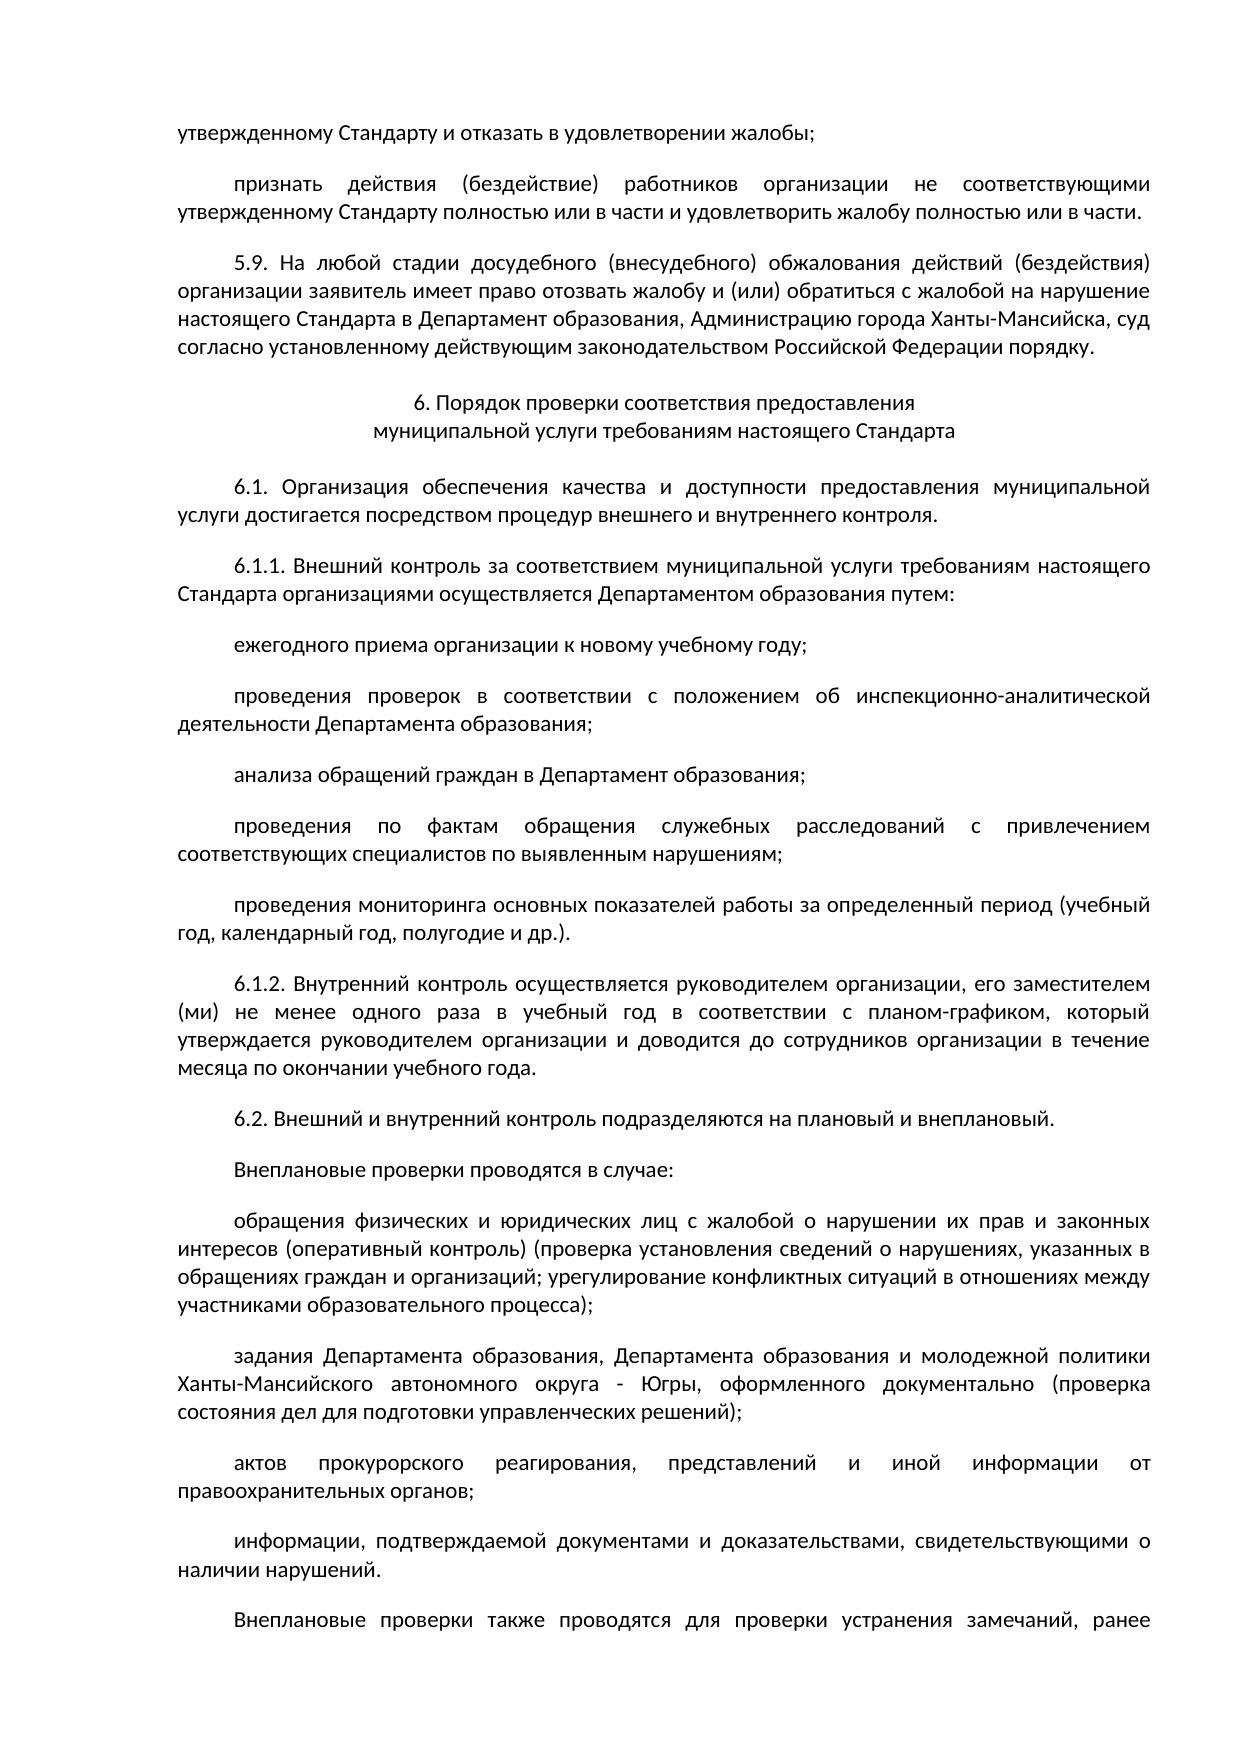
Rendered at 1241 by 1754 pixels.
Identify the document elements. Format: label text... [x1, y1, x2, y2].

text Внеплановые проверки проводятся в случае: [177, 1155, 1152, 1183]
text 6.1. Организация обеспечения качества и доступности предоставления муниципальной услуги достигается посредством процедур внешнего и внутреннего контроля. [177, 472, 1152, 528]
text 6. Порядок проверки соответствия предоставления [177, 388, 1152, 416]
text проведения проверок в соответствии с положением об инспекционно-аналитической деятельности Департамента образования; [177, 681, 1152, 737]
text 6.1.1. Внешний контроль за соответствием муниципальной услуги требованиям настоящего Стандарта организациями осуществляется Департаментом образования путем: [177, 551, 1152, 607]
text признать действия (бездействие) работников организации не соответствующими утвержденному Стандарту полностью или в части и удовлетворить жалобу полностью или в части. [177, 169, 1152, 225]
text актов прокурорского реагирования, представлений и иной информации от правоохранительных органов; [177, 1448, 1152, 1504]
text проведения мониторинга основных показателей работы за определенный период (учебный год, календарный год, полугодие и др.). [177, 890, 1152, 946]
text информации, подтверждаемой документами и доказательствами, свидетельствующими о наличии нарушений. [177, 1527, 1152, 1583]
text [177, 118, 1152, 146]
text муниципальной услуги требованиям настоящего Стандарта [177, 416, 1152, 444]
text проведения по фактам обращения служебных расследований с привлечением соответствующих специалистов по выявленным нарушениям; [177, 811, 1152, 867]
text 6.1.2. Внутренний контроль осуществляется руководителем организации, его заместителем (ми) не менее одного раза в учебный год в соответствии с планом-графиком, который утверждается руководителем организации и доводится до сотрудников организации в течение месяца по окончании учебного года. [177, 969, 1152, 1081]
text ежегодного приема организации к новому учебному году; [177, 630, 1152, 658]
text обращения физических и юридических лиц с жалобой о нарушении их прав и законных интересов (оперативный контроль) (проверка установления сведений о нарушениях, указанных в обращениях граждан и организаций; урегулирование конфликтных ситуаций в отношениях между участниками образовательного процесса); [177, 1206, 1152, 1318]
text 5.9. На любой стадии досудебного (внесудебного) обжалования действий (бездействия) организации заявитель имеет право отозвать жалобу и (или) обратиться с жалобой на нарушение настоящего Стандарта в Департамент образования, Администрацию города Ханты-Мансийска, суд согласно установленному действующим законодательством Российской Федерации порядку. [177, 248, 1152, 360]
text анализа обращений граждан в Департамент образования; [177, 760, 1152, 788]
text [177, 1606, 1152, 1634]
text задания Департамента образования, Департамента образования и молодежной политики Ханты-Мансийского автономного округа - Югры, оформленного документально (проверка состояния дел для подготовки управленческих решений); [177, 1341, 1152, 1425]
text 6.2. Внешний и внутренний контроль подразделяются на плановый и внеплановый. [177, 1104, 1152, 1132]
